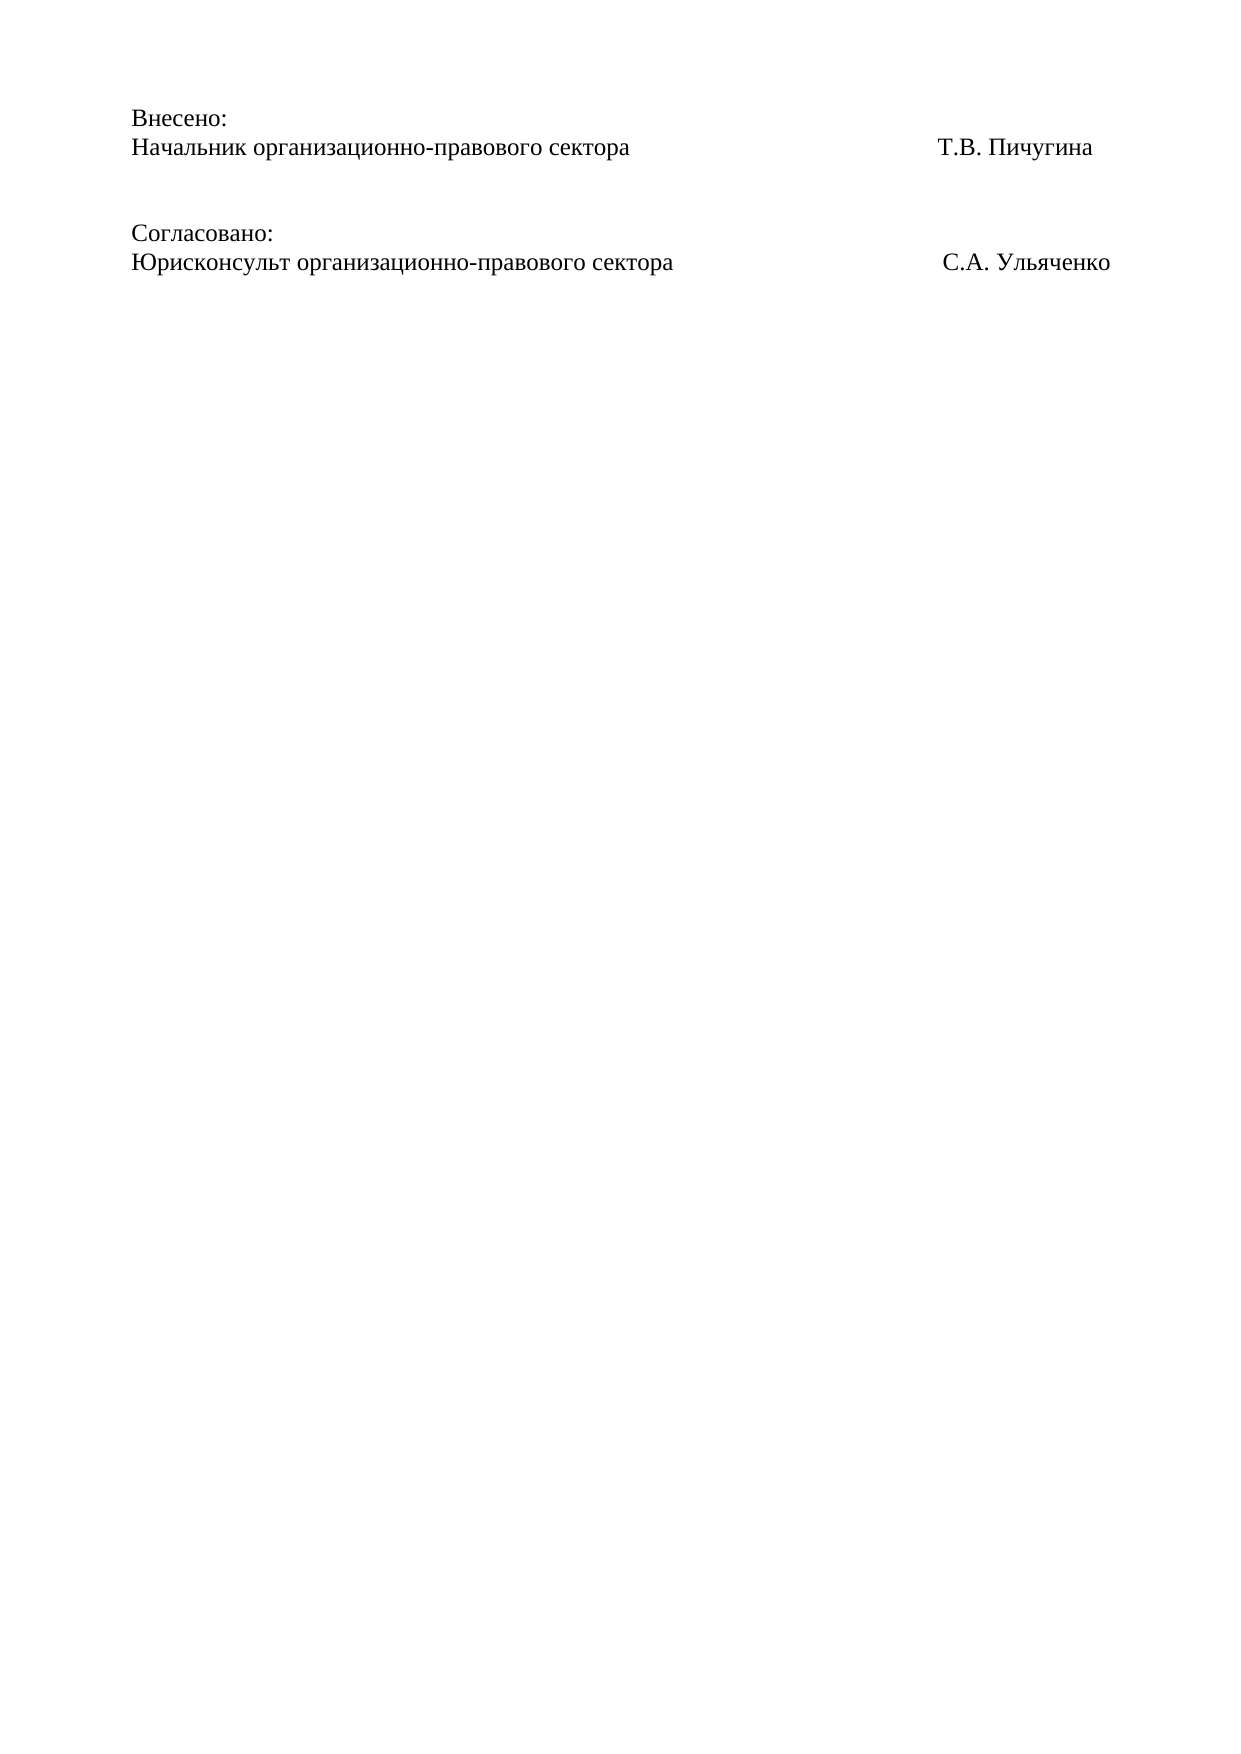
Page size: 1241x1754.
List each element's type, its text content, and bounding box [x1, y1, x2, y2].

text Юрисконсульт организационно-правового сектора С.А. Ульяченко [131, 247, 1152, 276]
text Внесено: [131, 103, 1152, 132]
text Согласовано: [131, 218, 1152, 247]
text Начальник организационно-правового сектора Т.В. Пичугина [131, 132, 1152, 161]
